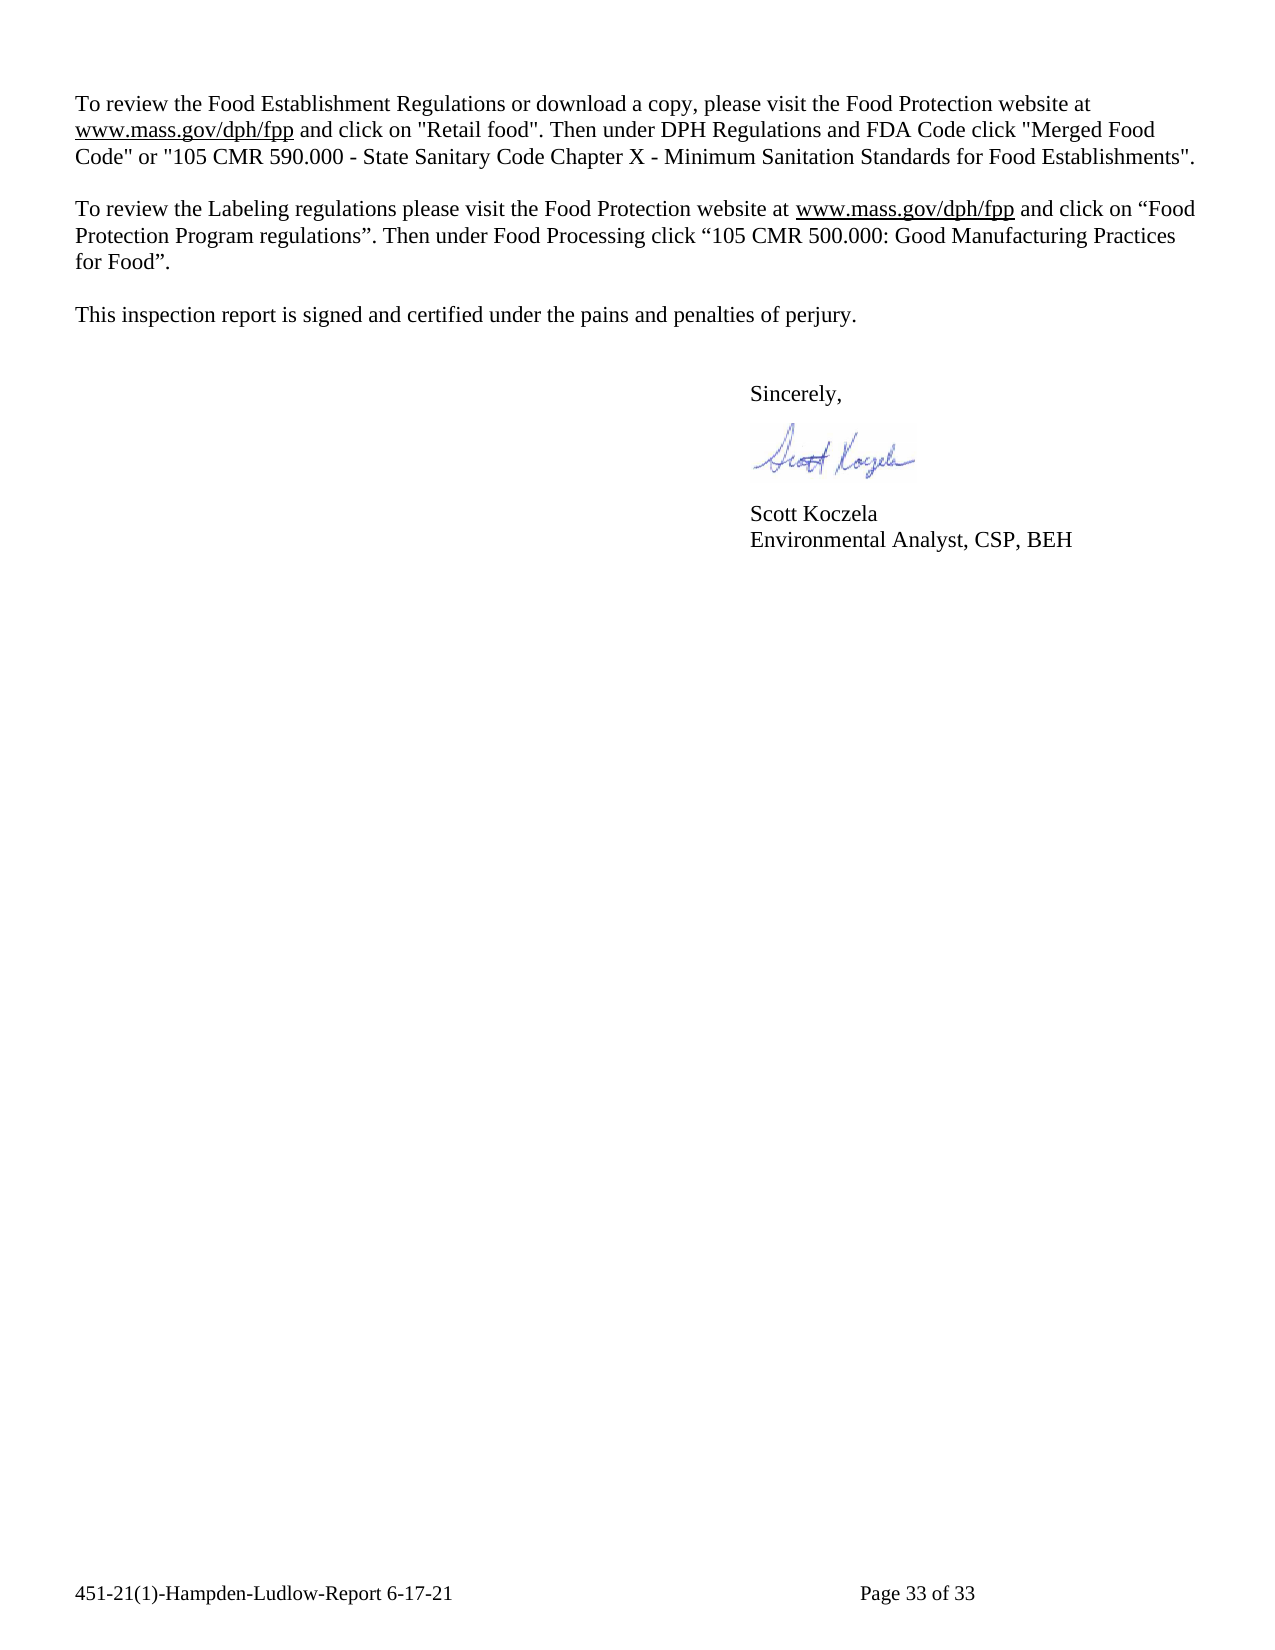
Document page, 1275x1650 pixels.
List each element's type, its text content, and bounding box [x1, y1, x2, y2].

text To review the Labeling regulations please visit the Food Protection website at www.mass.gov/dph/fpp and click on “Food Protection Program regulations”. Then under Food Processing click “105 CMR 500.000: Good Manufacturing Practices for Food”. [75, 195, 1200, 274]
text This inspection report is signed and certified under the pains and penalties of perjury. [75, 301, 1200, 327]
text Scott Koczela [75, 500, 1200, 526]
text To review the Food Establishment Regulations or download a copy, please visit the Food Protection website at www.mass.gov/dph/fpp and click on "Retail food". Then under DPH Regulations and FDA Code click "Merged Food Code" or "105 CMR 590.000 - State Sanitary Code Chapter X - Minimum Sanitation Standards for Food Establishments". [75, 90, 1200, 169]
text Sincerely, [75, 380, 1200, 406]
text Environmental Analyst, CSP, BEH [75, 526, 1200, 552]
